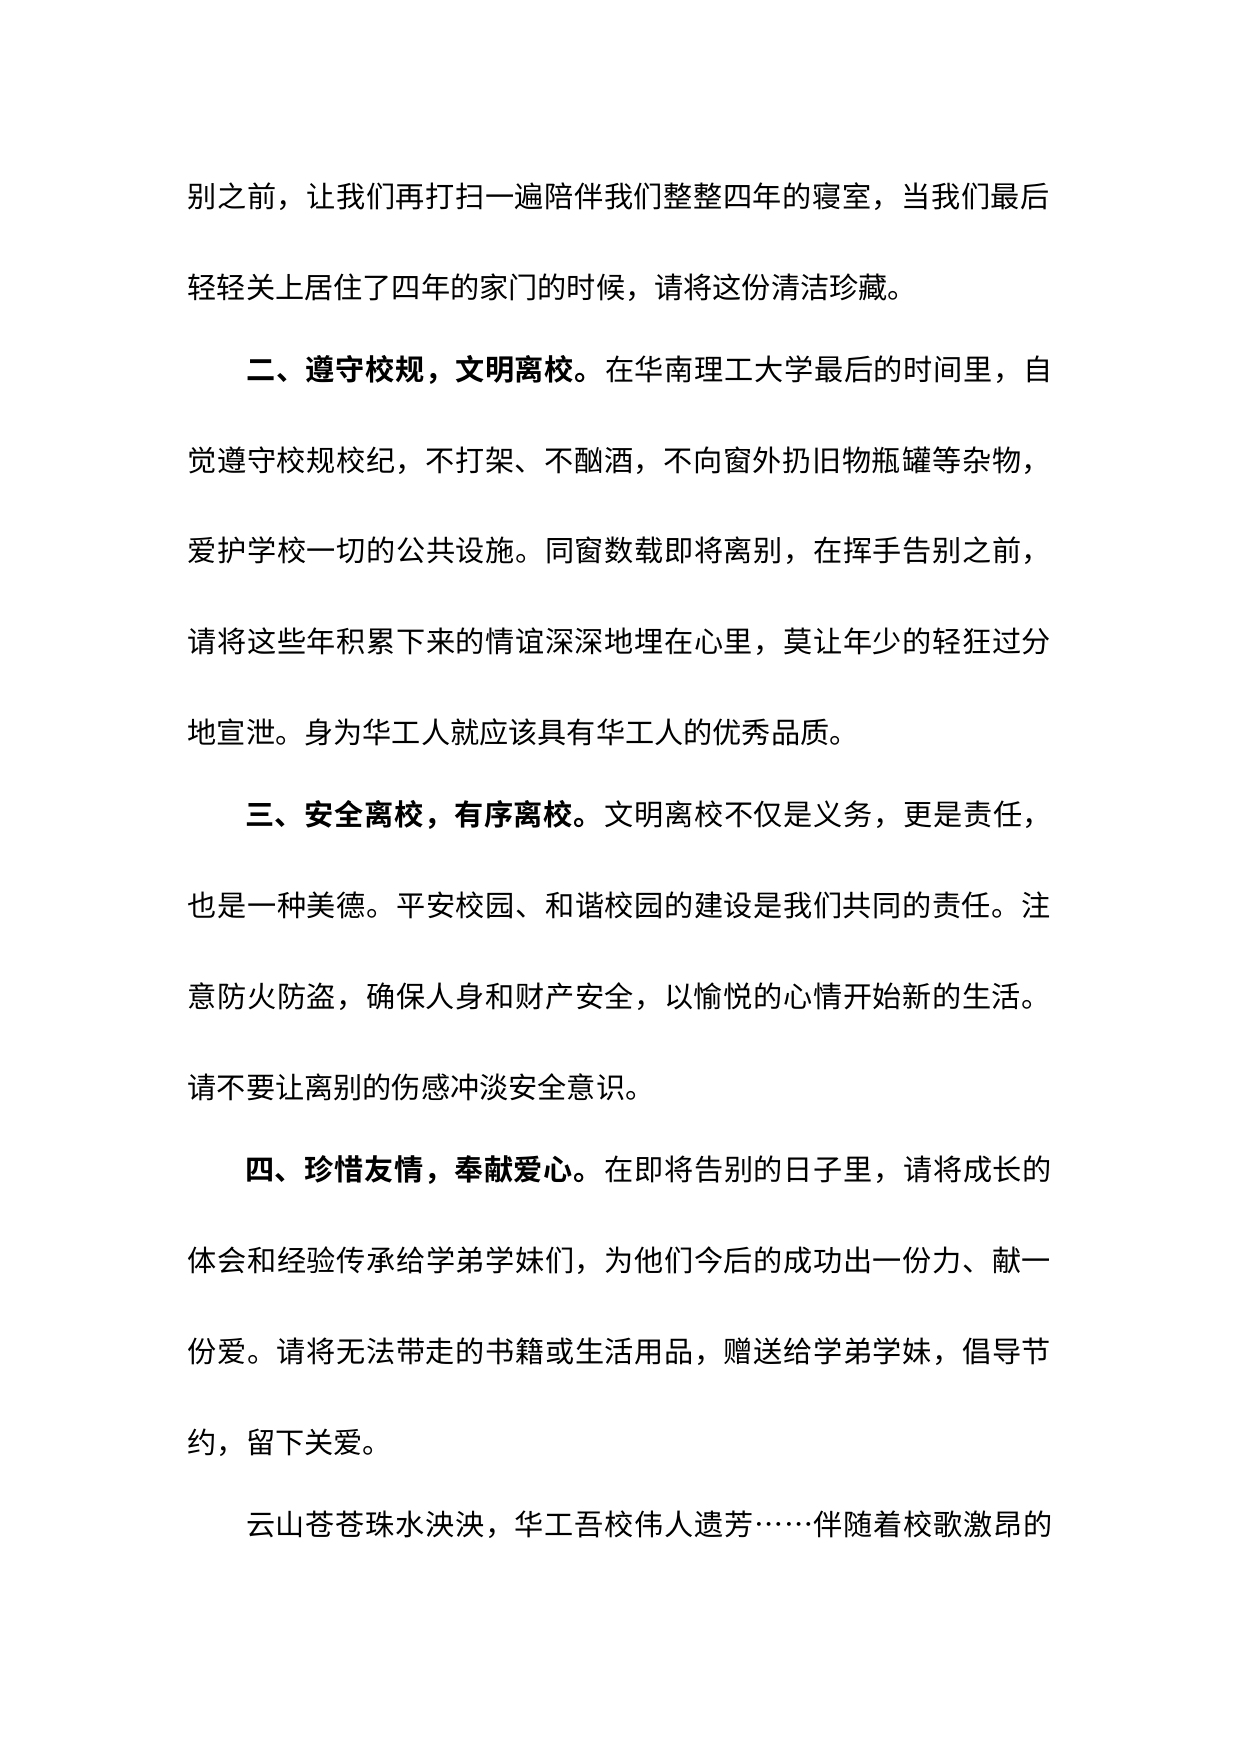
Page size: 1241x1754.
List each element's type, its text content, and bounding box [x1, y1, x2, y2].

text 二、遵守校规，文明离校。在华南理工大学最后的时间里，自觉遵守校规校纪，不打架、不酗酒，不向窗外扔旧物瓶罐等杂物，爱护学校一切的公共设施。同窗数载即将离别，在挥手告别之前，请将这些年积累下来的情谊深深地埋在心里，莫让年少的轻狂过分地宣泄。身为华工人就应该具有华工人的优秀品质。 [187, 335, 1053, 763]
text 三、安全离校，有序离校。文明离校不仅是义务，更是责任，也是一种美德。平安校园、和谐校园的建设是我们共同的责任。注意防火防盗，确保人身和财产安全，以愉悦的心情开始新的生活。请不要让离别的伤感冲淡安全意识。 [187, 780, 1053, 1118]
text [187, 162, 1053, 318]
text 四、珍惜友情，奉献爱心。在即将告别的日子里，请将成长的体会和经验传承给学弟学妹们，为他们今后的成功出一份力、献一份爱。请将无法带走的书籍或生活用品，赠送给学弟学妹，倡导节约，留下关爱。 [187, 1135, 1053, 1473]
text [187, 1490, 1053, 1555]
